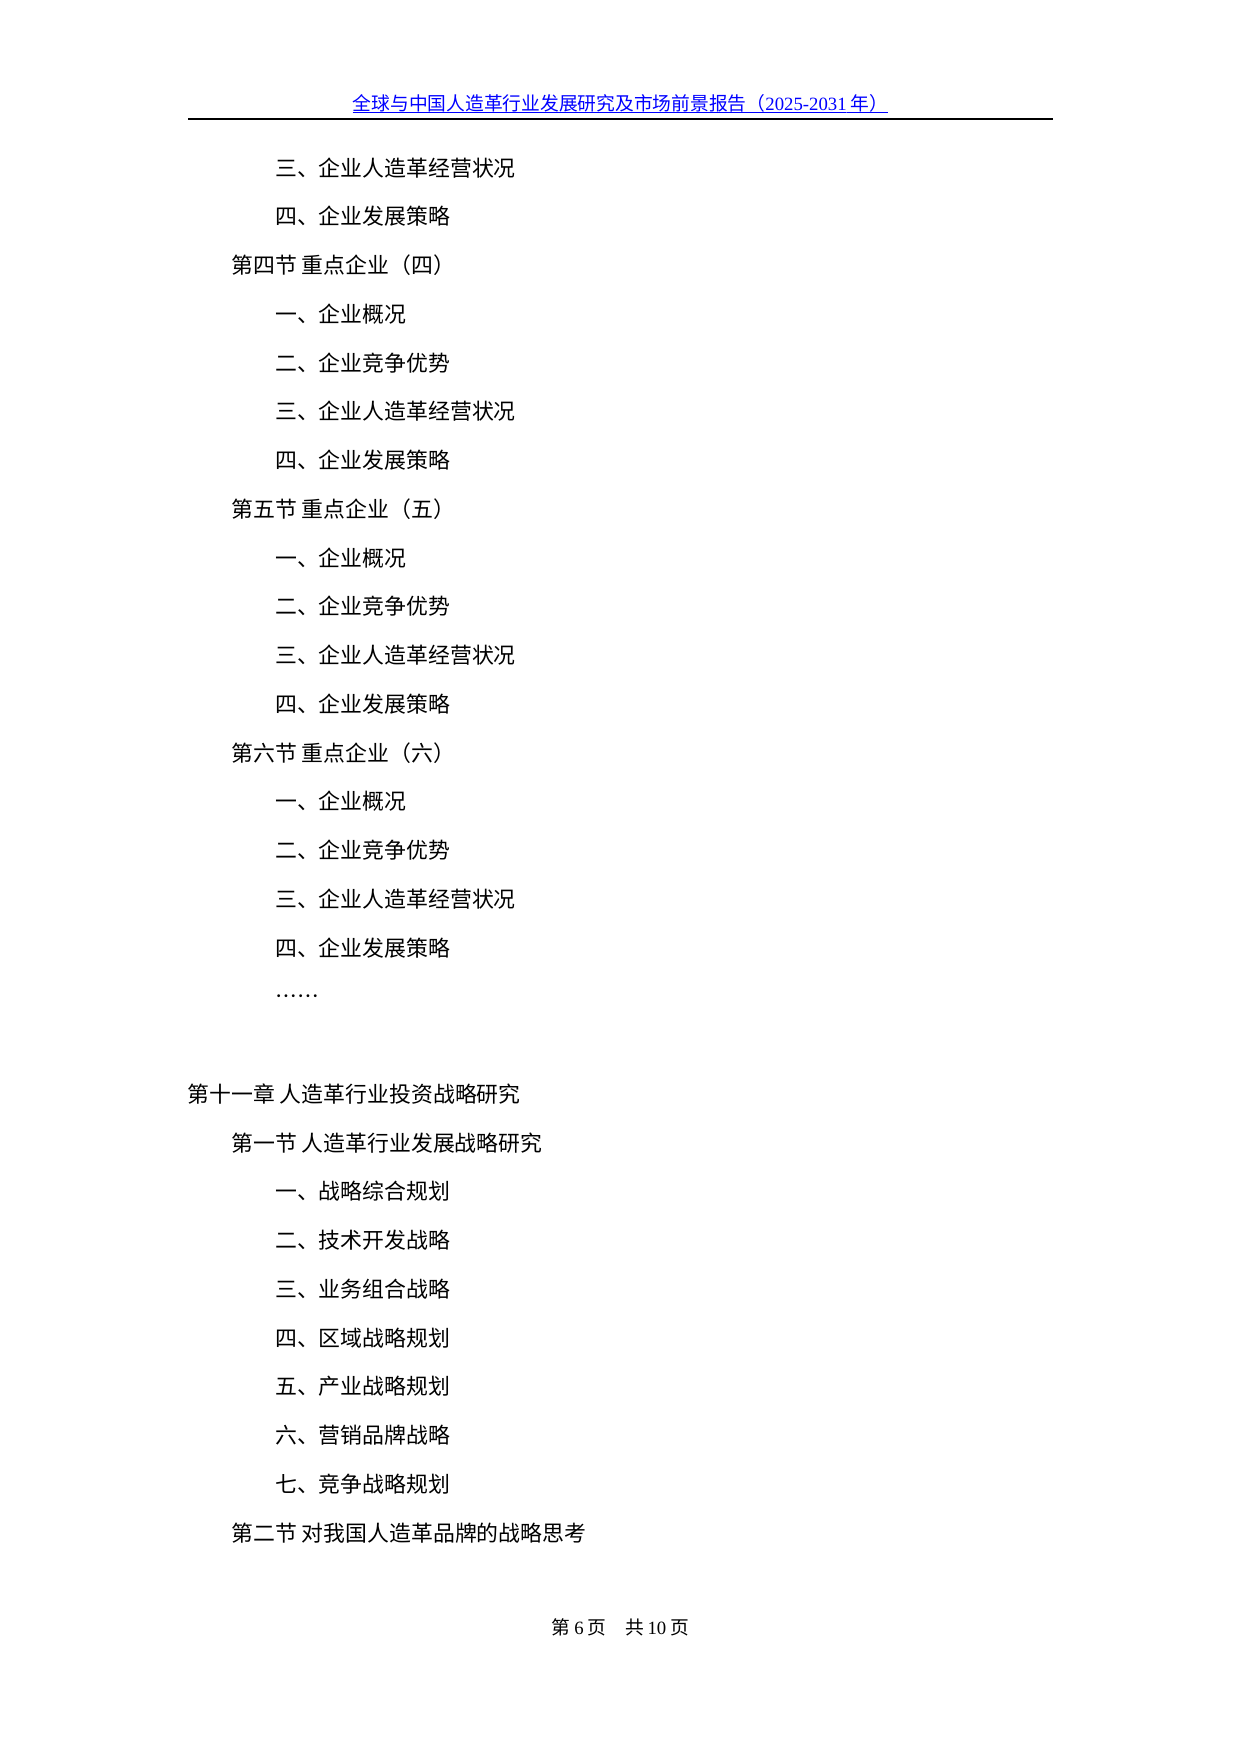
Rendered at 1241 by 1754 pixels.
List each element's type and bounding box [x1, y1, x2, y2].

text [187, 150, 1053, 1548]
